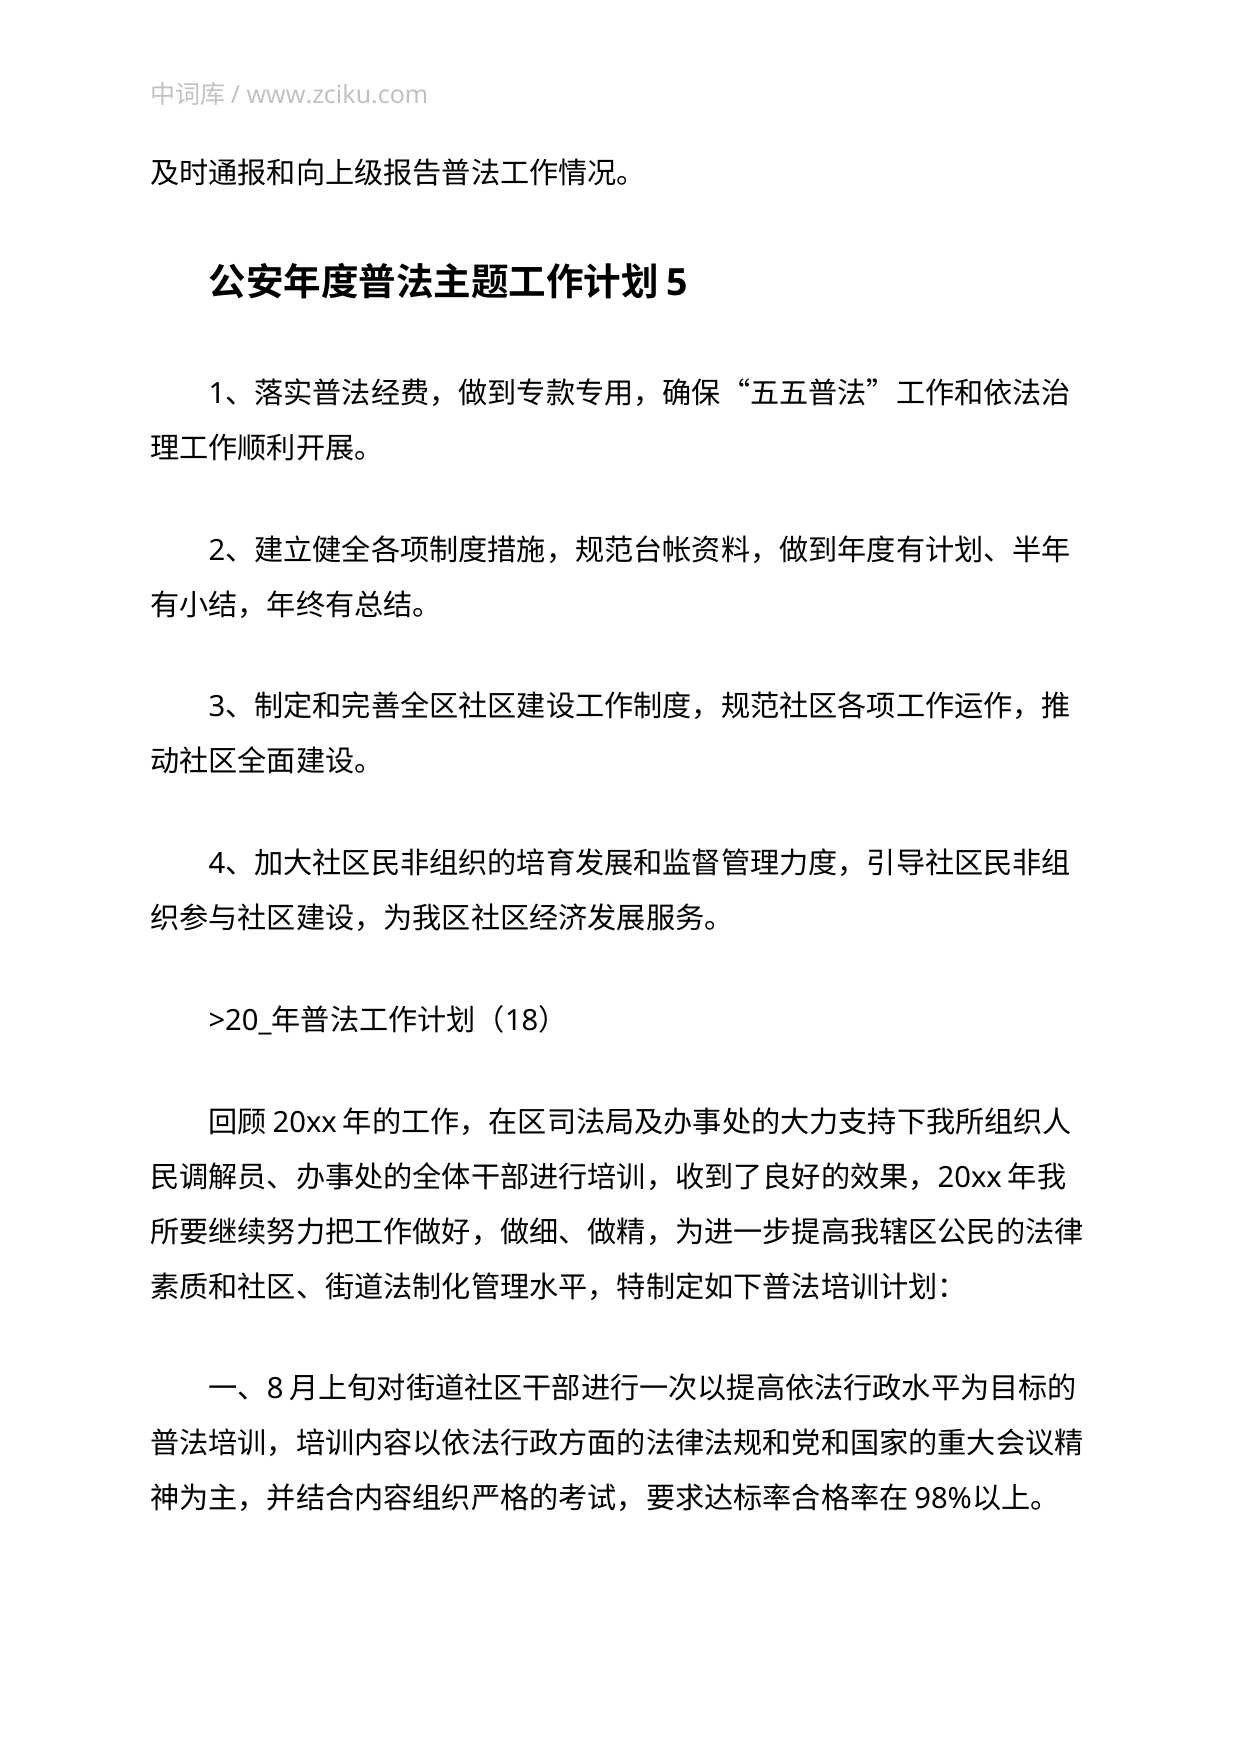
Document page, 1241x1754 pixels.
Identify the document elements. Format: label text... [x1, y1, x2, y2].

text 公安年度普法主题工作计划5 [150, 252, 1090, 306]
text 3、制定和完善全区社区建设工作制度，规范社区各项工作运作，推动社区全面建设。 [150, 683, 1090, 780]
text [150, 150, 1090, 192]
text 回顾20xx年的工作，在区司法局及办事处的大力支持下我所组织人民调解员、办事处的全体干部进行培训，收到了良好的效果，20xx年我所要继续努力把工作做好，做细、做精，为进一步提高我辖区公民的法律素质和社区、街道法制化管理水平，特制定如下普法培训计划： [150, 1098, 1090, 1306]
text 一、8月上旬对街道社区干部进行一次以提高依法行政水平为目标的普法培训，培训内容以依法行政方面的法律法规和党和国家的重大会议精神为主，并结合内容组织严格的考试，要求达标率合格率在98%以上。 [150, 1365, 1090, 1517]
text 1、落实普法经费，做到专款专用，确保“五五普法”工作和依法治理工作顺利开展。 [150, 369, 1090, 467]
text 4、加大社区民非组织的培育发展和监督管理力度，引导社区民非组织参与社区建设，为我区社区经济发展服务。 [150, 840, 1090, 937]
text >20_年普法工作计划（18） [150, 996, 1090, 1039]
text 2、建立健全各项制度措施，规范台帐资料，做到年度有计划、半年有小结，年终有总结。 [150, 526, 1090, 623]
